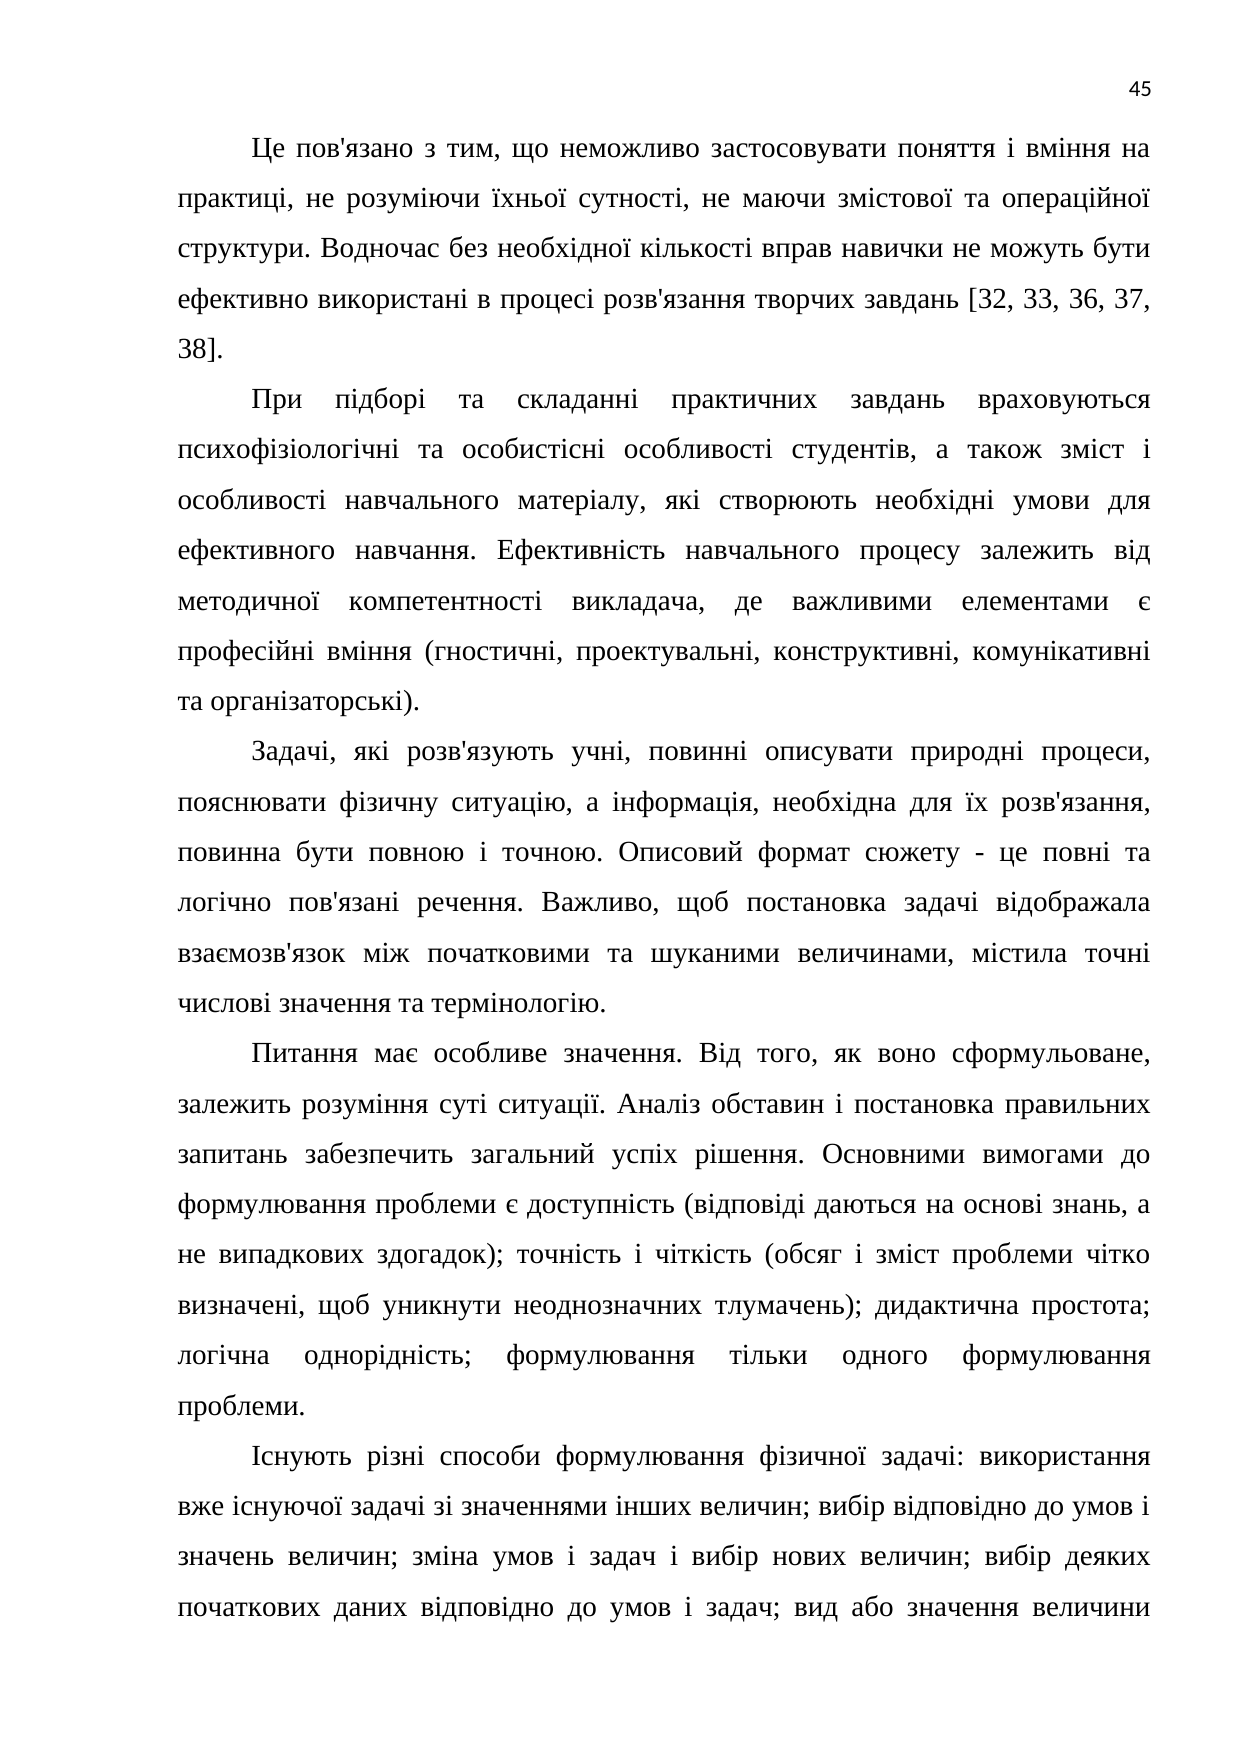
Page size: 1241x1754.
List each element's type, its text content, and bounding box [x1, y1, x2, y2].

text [177, 1438, 1152, 1622]
text Це пов'язано з тим, що неможливо застосовувати поняття і вміння на практиці, не розуміючи їхньої сутності, не маючи змістової та операційної структури. Водночас без необхідної кількості вправ навички не можуть бути ефективно використані в процесі розв'язання творчих завдань [32, 33, 36, 37, 38]. [177, 130, 1152, 364]
text Задачі, які розв'язують учні, повинні описувати природні процеси, пояснювати фізичну ситуацію, а інформація, необхідна для їх розв'язання, повинна бути повною і точною. Описовий формат сюжету - це повні та логічно пов'язані речення. Важливо, щоб постановка задачі відображала взаємозв'язок між початковими та шуканими величинами, містила точні числові значення та термінологію. [177, 733, 1152, 1019]
text Питання має особливе значення. Від того, як воно сформульоване, залежить розуміння суті ситуації. Аналіз обставин і постановка правильних запитань забезпечить загальний успіх рішення. Основними вимогами до формулювання проблеми є доступність (відповіді даються на основі знань, а не випадкових здогадок); точність і чіткість (обсяг і зміст проблеми чітко визначені, щоб уникнути неоднозначних тлумачень); дидактична простота; логічна однорідність; формулювання тільки одного формулювання проблеми. [177, 1035, 1152, 1421]
text При підборі та складанні практичних завдань враховуються психофізіологічні та особистісні особливості студентів, а також зміст і особливості навчального матеріалу, які створюють необхідні умови для ефективного навчання. Ефективність навчального процесу залежить від методичної компетентності викладача, де важливими елементами є професійні вміння (гностичні, проектувальні, конструктивні, комунікативні та організаторські). [177, 381, 1152, 717]
